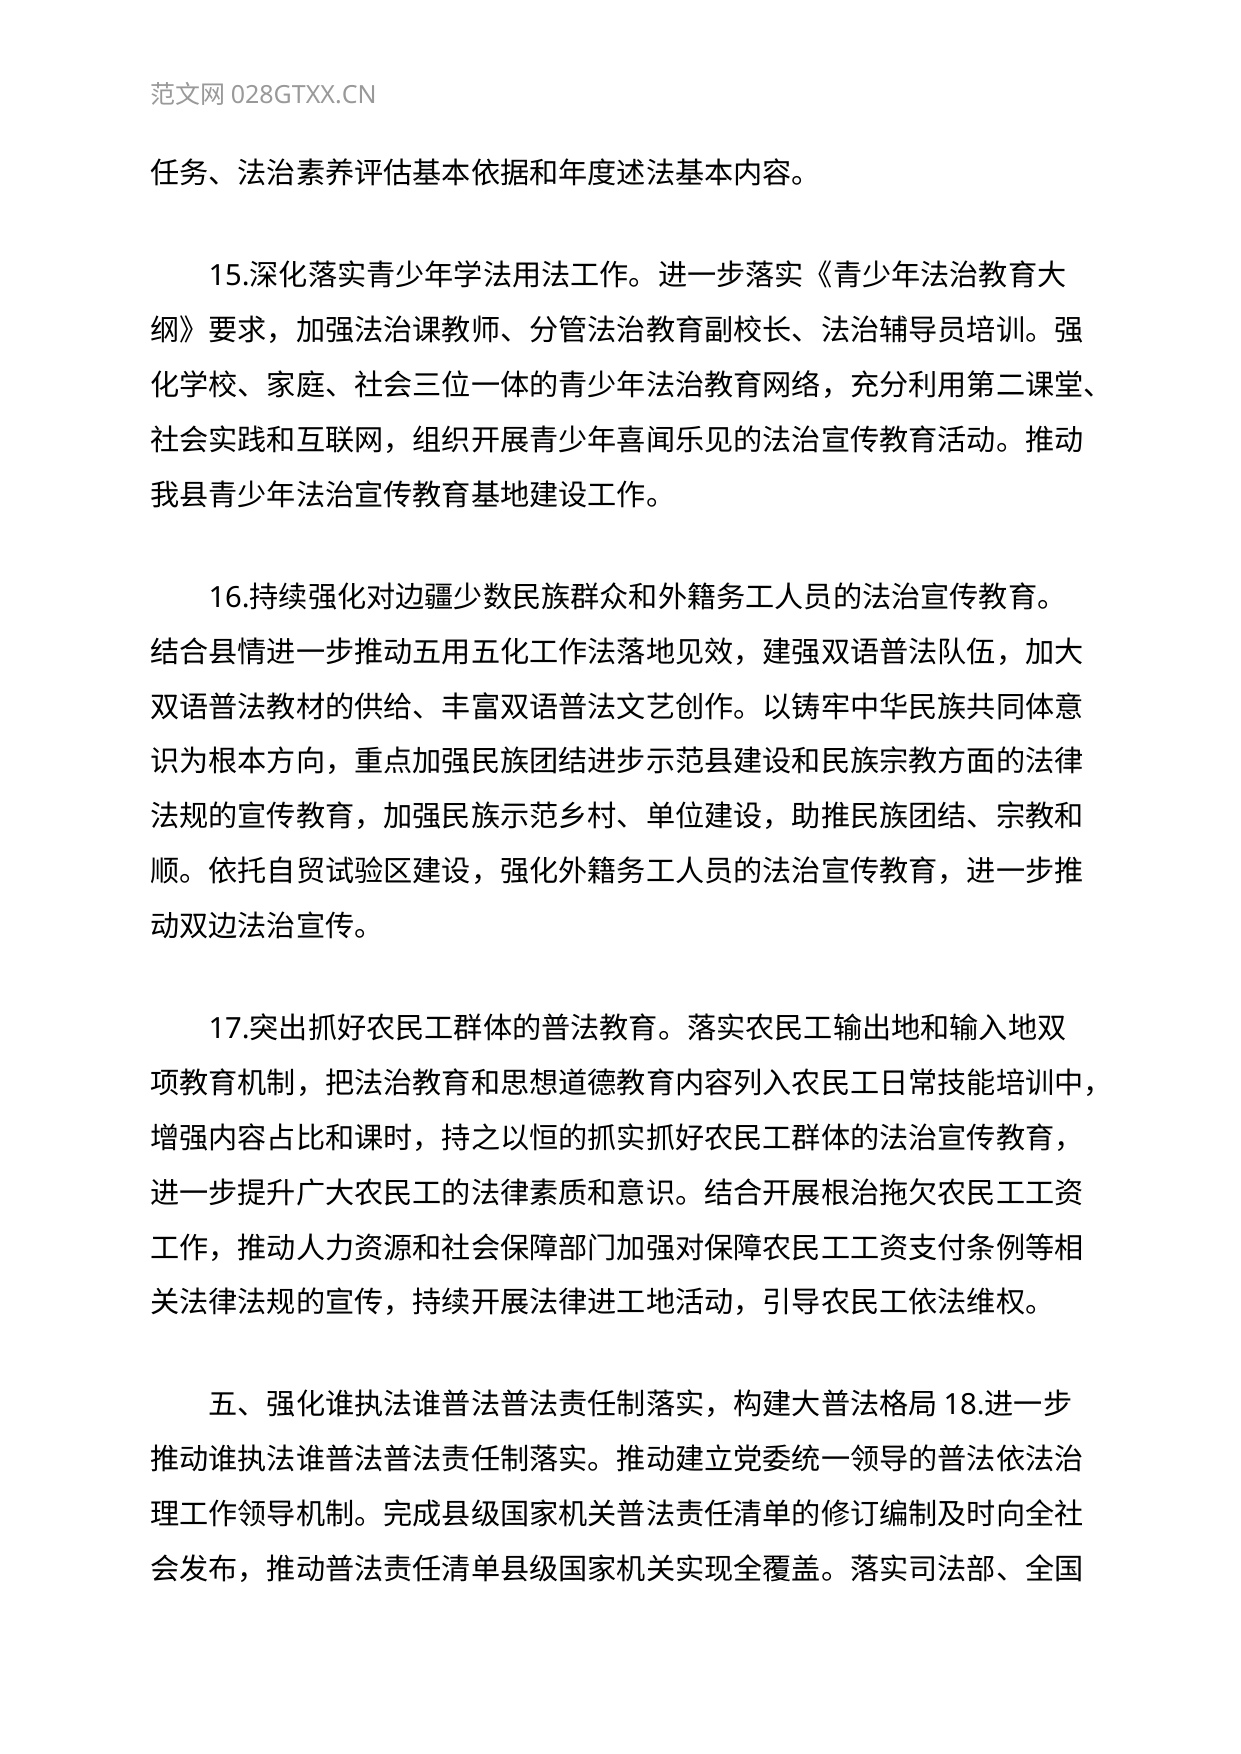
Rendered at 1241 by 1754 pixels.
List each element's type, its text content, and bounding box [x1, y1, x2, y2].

text 16.持续强化对边疆少数民族群众和外籍务工人员的法治宣传教育。结合县情进一步推动五用五化工作法落地见效，建强双语普法队伍，加大双语普法教材的供给、丰富双语普法文艺创作。以铸牢中华民族共同体意识为根本方向，重点加强民族团结进步示范县建设和民族宗教方面的法律法规的宣传教育，加强民族示范乡村、单位建设，助推民族团结、宗教和顺。依托自贸试验区建设，强化外籍务工人员的法治宣传教育，进一步推动双边法治宣传。 [150, 573, 1090, 945]
text 15.深化落实青少年学法用法工作。进一步落实《青少年法治教育大纲》要求，加强法治课教师、分管法治教育副校长、法治辅导员培训。强化学校、家庭、社会三位一体的青少年法治教育网络，充分利用第二课堂、社会实践和互联网，组织开展青少年喜闻乐见的法治宣传教育活动。推动我县青少年法治宣传教育基地建设工作。 [150, 252, 1090, 514]
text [150, 150, 1090, 192]
text 17.突出抓好农民工群体的普法教育。落实农民工输出地和输入地双项教育机制，把法治教育和思想道德教育内容列入农民工日常技能培训中，增强内容占比和课时，持之以恒的抓实抓好农民工群体的法治宣传教育，进一步提升广大农民工的法律素质和意识。结合开展根治拖欠农民工工资工作，推动人力资源和社会保障部门加强对保障农民工工资支付条例等相关法律法规的宣传，持续开展法律进工地活动，引导农民工依法维权。 [150, 1004, 1090, 1321]
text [150, 1381, 1090, 1588]
